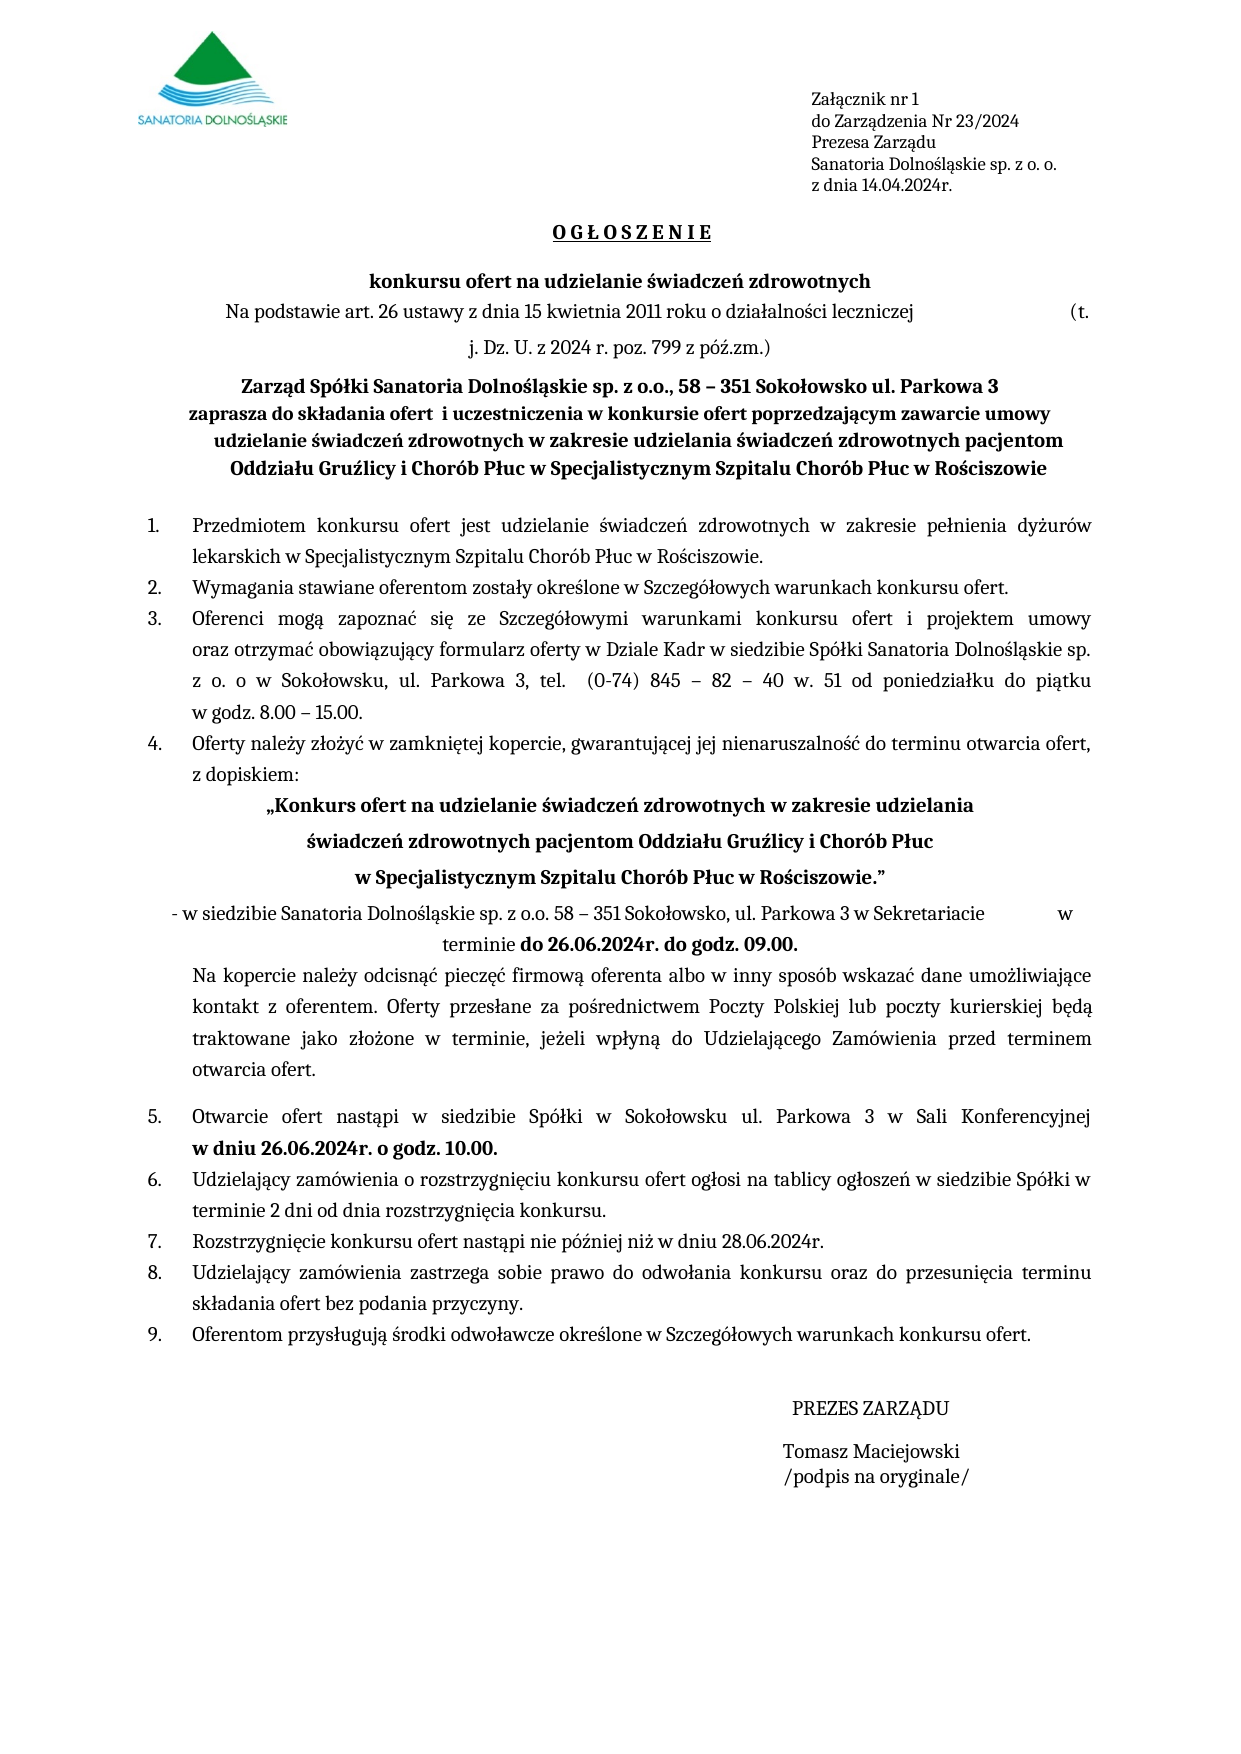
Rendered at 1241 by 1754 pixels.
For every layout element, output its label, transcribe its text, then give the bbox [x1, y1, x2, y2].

list Wymagania stawiane oferentom zostały określone w Szczegółowych warunkach konkursu ofert. [148, 576, 1093, 600]
picture [138, 31, 288, 127]
text w Specjalistycznym Szpitalu Chorób Płuc w Rościszowie.” [148, 866, 1093, 889]
text Na kopercie należy odcisnąć pieczęć firmową oferenta albo w inny sposób wskazać dane umożliwiające kontakt z oferentem. Oferty przesłane za pośrednictwem Poczty Polskiej lub poczty kurierskiej będą traktowane jako złożone w terminie, jeżeli wpłyną do Udzielającego Zamówienia przed terminem otwarcia ofert. [192, 964, 1093, 1081]
list Oferentom przysługują środki odwoławcze określone w Szczegółowych warunkach konkursu ofert. [148, 1323, 1093, 1347]
text udzielanie świadczeń zdrowotnych w zakresie udzielania świadczeń zdrowotnych pacjentom Oddziału Gruźlicy i Chorób Płuc w Specjalistycznym Szpitalu Chorób Płuc w Rościszowie [185, 429, 1093, 480]
list Udzielający zamówienia o rozstrzygnięciu konkursu ofert ogłosi na tablicy ogłoszeń w siedzibie Spółki w terminie 2 dni od dnia rozstrzygnięcia konkursu. [148, 1167, 1093, 1222]
list Przedmiotem konkursu ofert jest udzielanie świadczeń zdrowotnych w zakresie pełnienia dyżurów lekarskich w Specjalistycznym Szpitalu Chorób Płuc w Rościszowie. [148, 513, 1093, 568]
text Zarząd Spółki Sanatoria Dolnośląskie sp. z o.o., 58 – 351 Sokołowsko ul. Parkowa 3 [148, 375, 1093, 399]
subtitle konkursu ofert na udzielanie świadczeń zdrowotnych [148, 269, 1093, 293]
subtitle Załącznik nr 1 [738, 89, 1093, 110]
text PREZES ZARZĄDU [783, 1397, 1093, 1421]
text - w siedzibie Sanatoria Dolnośląskie sp. z o.o. 58 – 351 Sokołowsko, ul. Parkowa 3 w Sekretariacie w terminie do 26.06.2024r. do godz. 09.00. [148, 902, 1093, 957]
text Prezesa Zarządu [738, 132, 1093, 153]
list Udzielający zamówienia zastrzega sobie prawo do odwołania konkursu oraz do przesunięcia terminu składania ofert bez podania przyczyny. [148, 1261, 1093, 1316]
text z dnia 14.04.2024r. [738, 175, 1093, 196]
list Oferenci mogą zapoznać się ze Szczegółowymi warunkami konkursu ofert i projektem umowy oraz otrzymać obowiązujący formularz oferty w Dziale Kadr w siedzibie Spółki Sanatoria Dolnośląskie sp. z o. o w Sokołowsku, ul. Parkowa 3, tel. (0-74) 845 – 82 – 40 w. 51 od poniedziałku do piątku w godz. 8.00 – 15.00. [148, 607, 1093, 724]
text do Zarządzenia Nr 23/2024 [737, 110, 1093, 132]
text Tomasz Maciejowski [783, 1439, 1093, 1463]
list Otwarcie ofert nastąpi w siedzibie Spółki w Sokołowsku ul. Parkowa 3 w Sali Konferencyjnej w dniu 26.06.2024r. o godz. 10.00. [148, 1105, 1093, 1160]
text /podpis na oryginale/ [783, 1465, 1093, 1489]
text świadczeń zdrowotnych pacjentom Oddziału Gruźlicy i Chorób Płuc [148, 830, 1093, 854]
text zaprasza do składania ofert i uczestniczenia w konkursie ofert poprzedzającym zawarcie umowy [148, 403, 1093, 425]
list Oferty należy złożyć w zamkniętej kopercie, gwarantującej jej nienaruszalność do terminu otwarcia ofert, z dopiskiem: [148, 731, 1093, 787]
text Na podstawie art. 26 ustawy z dnia 15 kwietnia 2011 roku o działalności leczniczej (t. j. Dz. U. z 2024 r. poz. 799 z póź.zm.) [148, 300, 1093, 359]
text „Konkurs ofert na udzielanie świadczeń zdrowotnych w zakresie udzielania [148, 794, 1093, 818]
subtitle O G Ł O S Z E N I E [502, 221, 1093, 244]
list Rozstrzygnięcie konkursu ofert nastąpi nie później niż w dniu 28.06.2024r. [148, 1230, 1093, 1254]
text Sanatoria Dolnośląskie sp. z o. o. [738, 153, 1093, 175]
